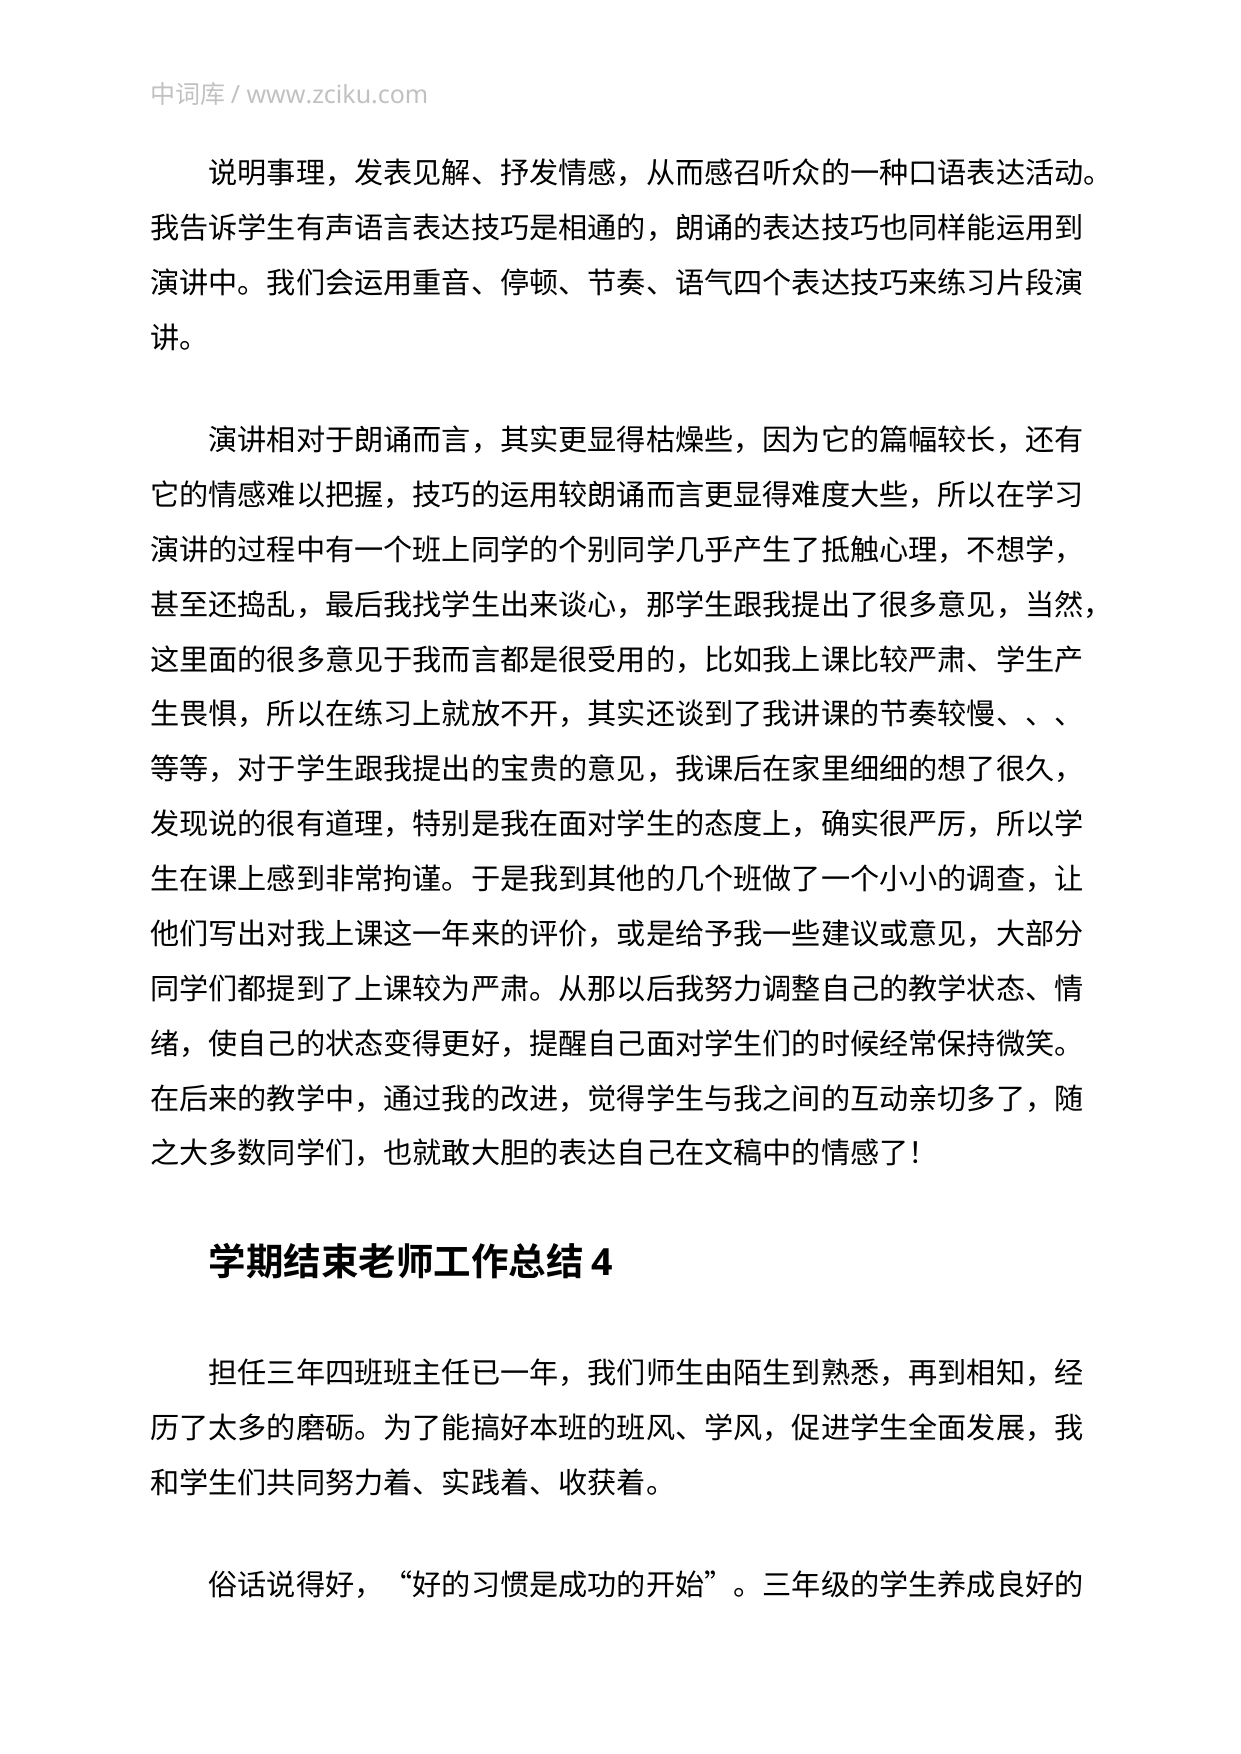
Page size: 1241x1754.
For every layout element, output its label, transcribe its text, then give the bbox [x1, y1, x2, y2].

text 担任三年四班班主任已一年，我们师生由陌生到熟悉，再到相知，经历了太多的磨砺。为了能搞好本班的班风、学风，促进学生全面发展，我和学生们共同努力着、实践着、收获着。 [150, 1349, 1090, 1502]
text 说明事理，发表见解、抒发情感，从而感召听众的一种口语表达活动。我告诉学生有声语言表达技巧是相通的，朗诵的表达技巧也同样能运用到演讲中。我们会运用重音、停顿、节奏、语气四个表达技巧来练习片段演讲。 [150, 150, 1090, 357]
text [150, 1561, 1090, 1603]
text 学期结束老师工作总结4 [150, 1232, 1090, 1286]
text 演讲相对于朗诵而言，其实更显得枯燥些，因为它的篇幅较长，还有它的情感难以把握，技巧的运用较朗诵而言更显得难度大些，所以在学习演讲的过程中有一个班上同学的个别同学几乎产生了抵触心理，不想学，甚至还捣乱，最后我找学生出来谈心，那学生跟我提出了很多意见，当然，这里面的很多意见于我而言都是很受用的，比如我上课比较严肃、学生产生畏惧，所以在练习上就放不开，其实还谈到了我讲课的节奏较慢、、、等等，对于学生跟我提出的宝贵的意见，我课后在家里细细的想了很久，发现说的很有道理，特别是我在面对学生的态度上，确实很严厉，所以学生在课上感到非常拘谨。于是我到其他的几个班做了一个小小的调查，让他们写出对我上课这一年来的评价，或是给予我一些建议或意见，大部分同学们都提到了上课较为严肃。从那以后我努力调整自己的教学状态、情绪，使自己的状态变得更好，提醒自己面对学生们的时候经常保持微笑。在后来的教学中，通过我的改进，觉得学生与我之间的互动亲切多了，随之大多数同学们，也就敢大胆的表达自己在文稿中的情感了！ [150, 416, 1090, 1172]
